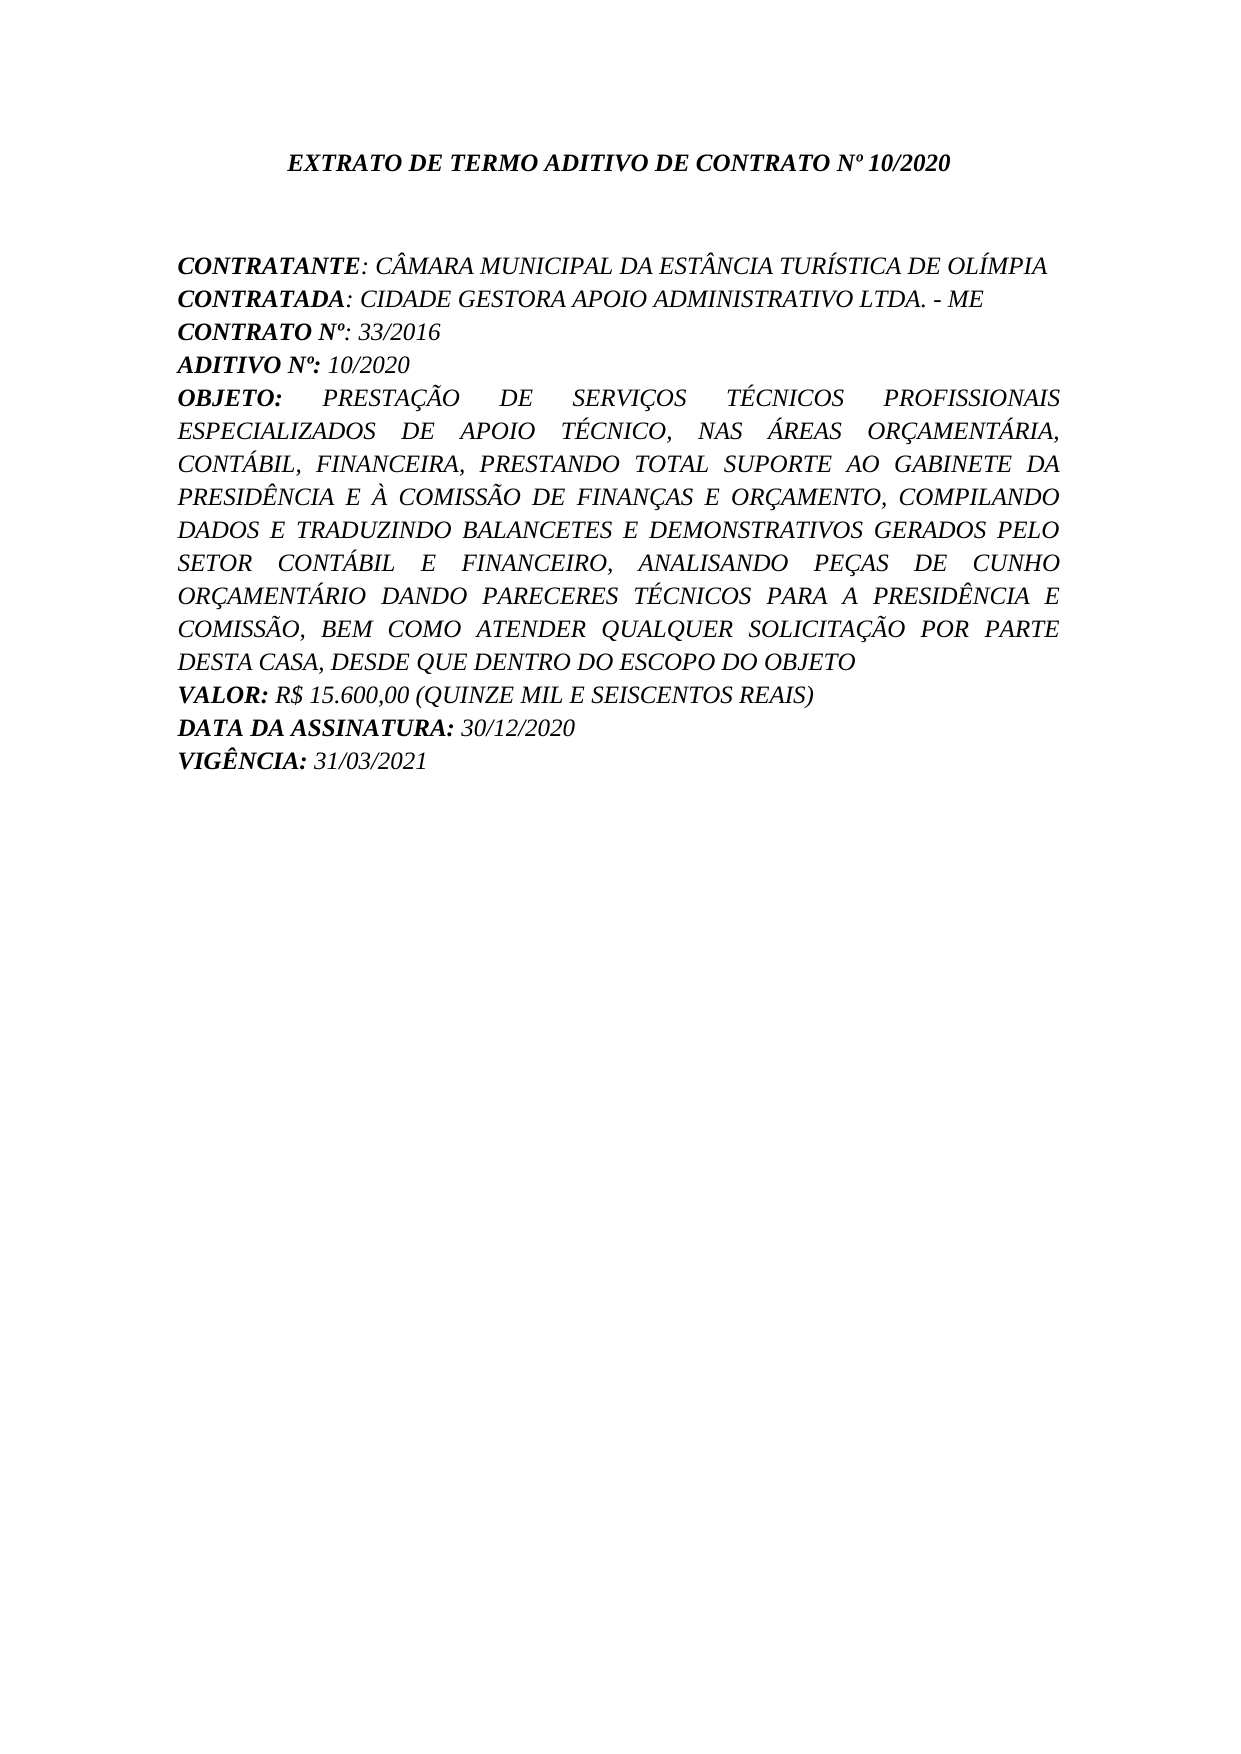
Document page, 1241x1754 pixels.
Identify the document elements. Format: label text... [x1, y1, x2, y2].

text EXTRATO DE TERMO ADITIVO DE CONTRATO Nº 10/2020 [177, 148, 1063, 176]
text CONTRATANTE: CÂMARA MUNICIPAL DA ESTÂNCIA TURÍSTICA DE OLÍMPIA [177, 251, 1063, 280]
text CONTRATADA: CIDADE GESTORA APOIO ADMINISTRATIVO LTDA. - ME [177, 284, 1063, 313]
text VIGÊNCIA: 31/03/2021 [177, 746, 1063, 775]
text OBJETO: PRESTAÇÃO DE SERVIÇOS TÉCNICOS PROFISSIONAIS ESPECIALIZADOS DE APOIO TÉCNICO, NAS ÁREAS ORÇAMENTÁRIA, CONTÁBIL, FINANCEIRA, PRESTANDO TOTAL SUPORTE AO GABINETE DA PRESIDÊNCIA E À COMISSÃO DE FINANÇAS E ORÇAMENTO, COMPILANDO DADOS E TRADUZINDO BALANCETES E DEMONSTRATIVOS GERADOS PELO SETOR CONTÁBIL E FINANCEIRO, ANALISANDO PEÇAS DE CUNHO ORÇAMENTÁRIO DANDO PARECERES TÉCNICOS PARA A PRESIDÊNCIA E COMISSÃO, BEM COMO ATENDER QUALQUER SOLICITAÇÃO POR PARTE DESTA CASA, DESDE QUE DENTRO DO ESCOPO DO OBJETO [177, 383, 1063, 676]
text ADITIVO Nº: 10/2020 [177, 350, 1063, 379]
text DATA DA ASSINATURA: 30/12/2020 [177, 713, 1063, 742]
text VALOR: R$ 15.600,00 (QUINZE MIL E SEISCENTOS REAIS) [177, 680, 1063, 709]
text CONTRATO Nº: 33/2016 [177, 317, 1063, 346]
